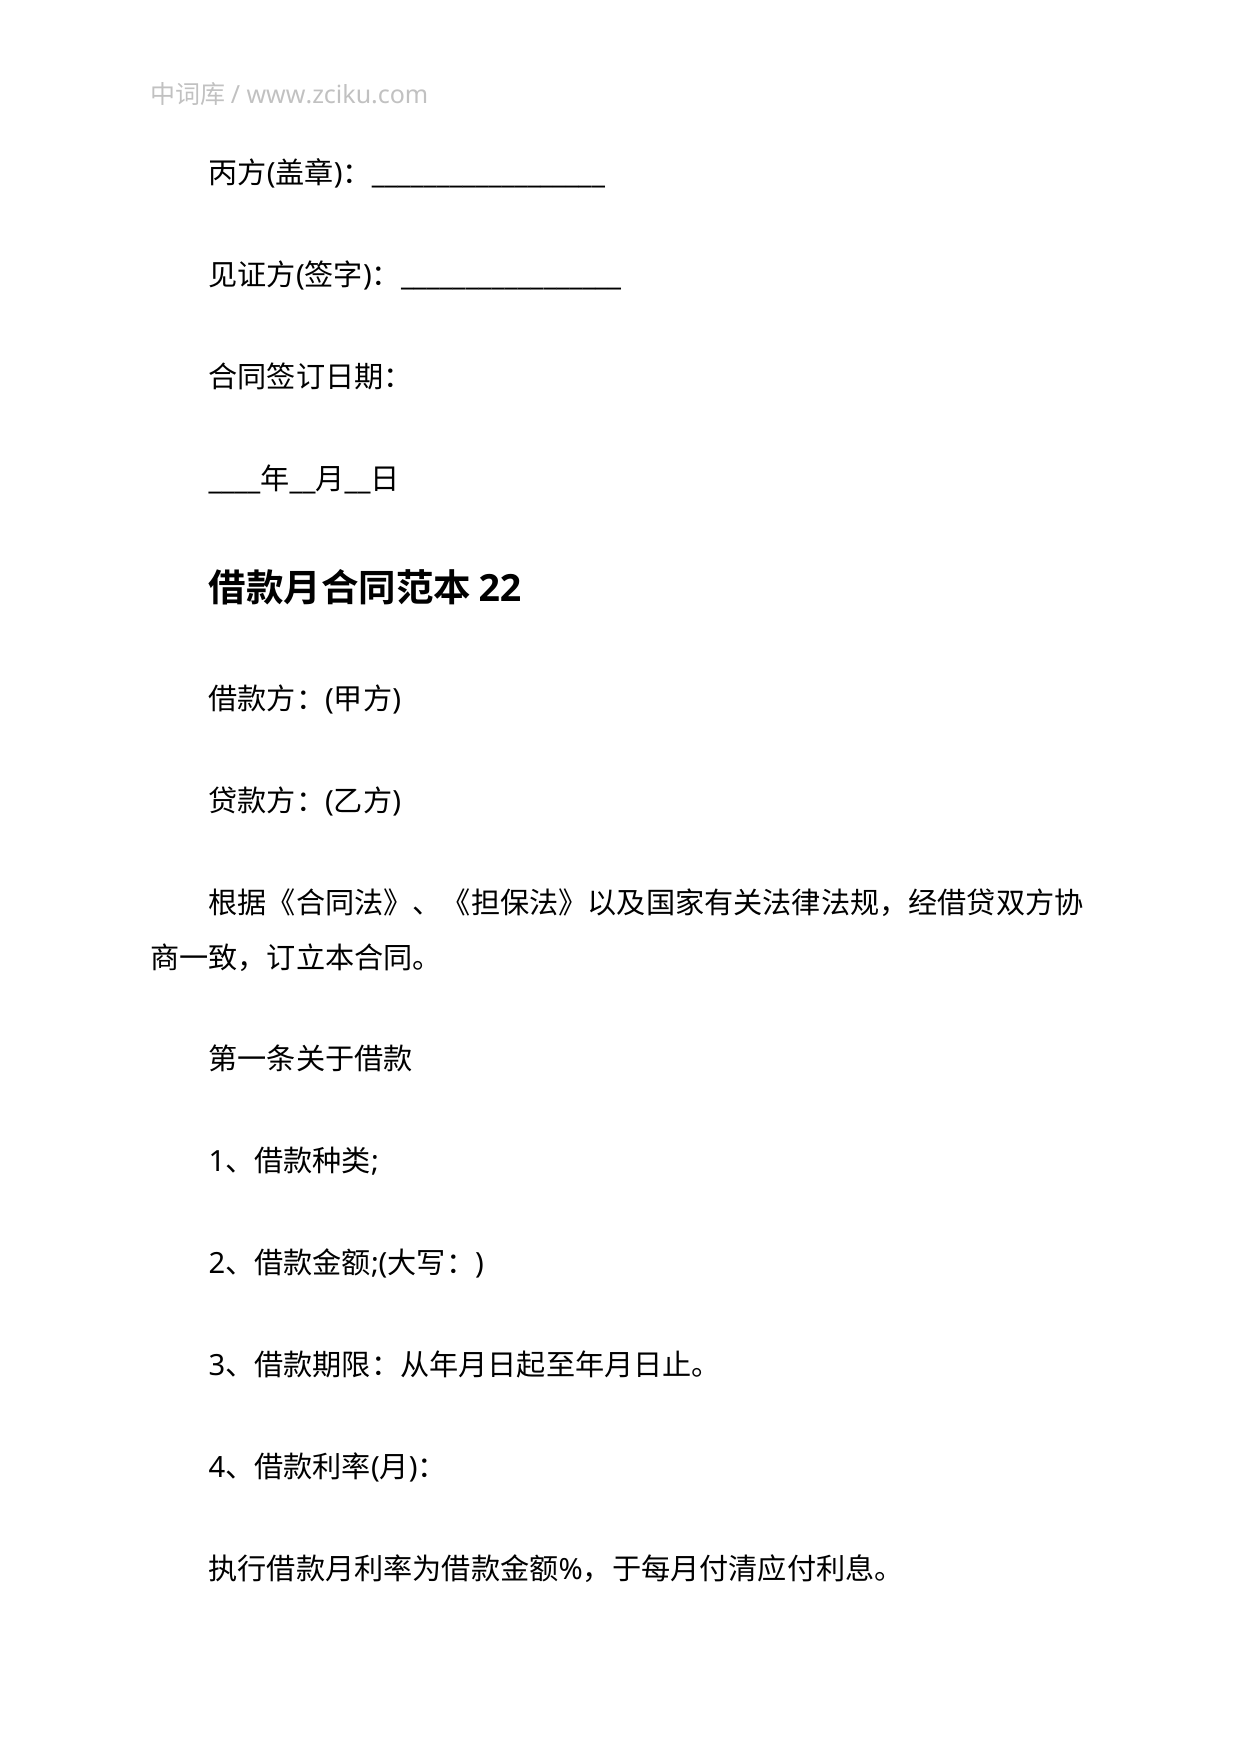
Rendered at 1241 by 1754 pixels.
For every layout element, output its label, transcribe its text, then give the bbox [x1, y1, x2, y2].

text 借款月合同范本22 [150, 558, 1090, 612]
text 根据《合同法》、《担保法》以及国家有关法律法规，经借贷双方协商一致，订立本合同。 [150, 879, 1090, 976]
text 借款方：(甲方) [150, 675, 1090, 718]
text 见证方(签字)：_________________ [150, 252, 1090, 294]
text 丙方(盖章)：__________________ [150, 150, 1090, 192]
text 2、借款金额;(大写：) [150, 1240, 1090, 1282]
text ____年__月__日 [150, 456, 1090, 498]
text 合同签订日期： [150, 354, 1090, 396]
text 3、借款期限：从年月日起至年月日止。 [150, 1342, 1090, 1384]
text 执行借款月利率为借款金额%，于每月付清应付利息。 [150, 1546, 1090, 1588]
text 贷款方：(乙方) [150, 777, 1090, 820]
text 1、借款种类; [150, 1138, 1090, 1180]
text 4、借款利率(月)： [150, 1444, 1090, 1486]
text 第一条关于借款 [150, 1036, 1090, 1078]
